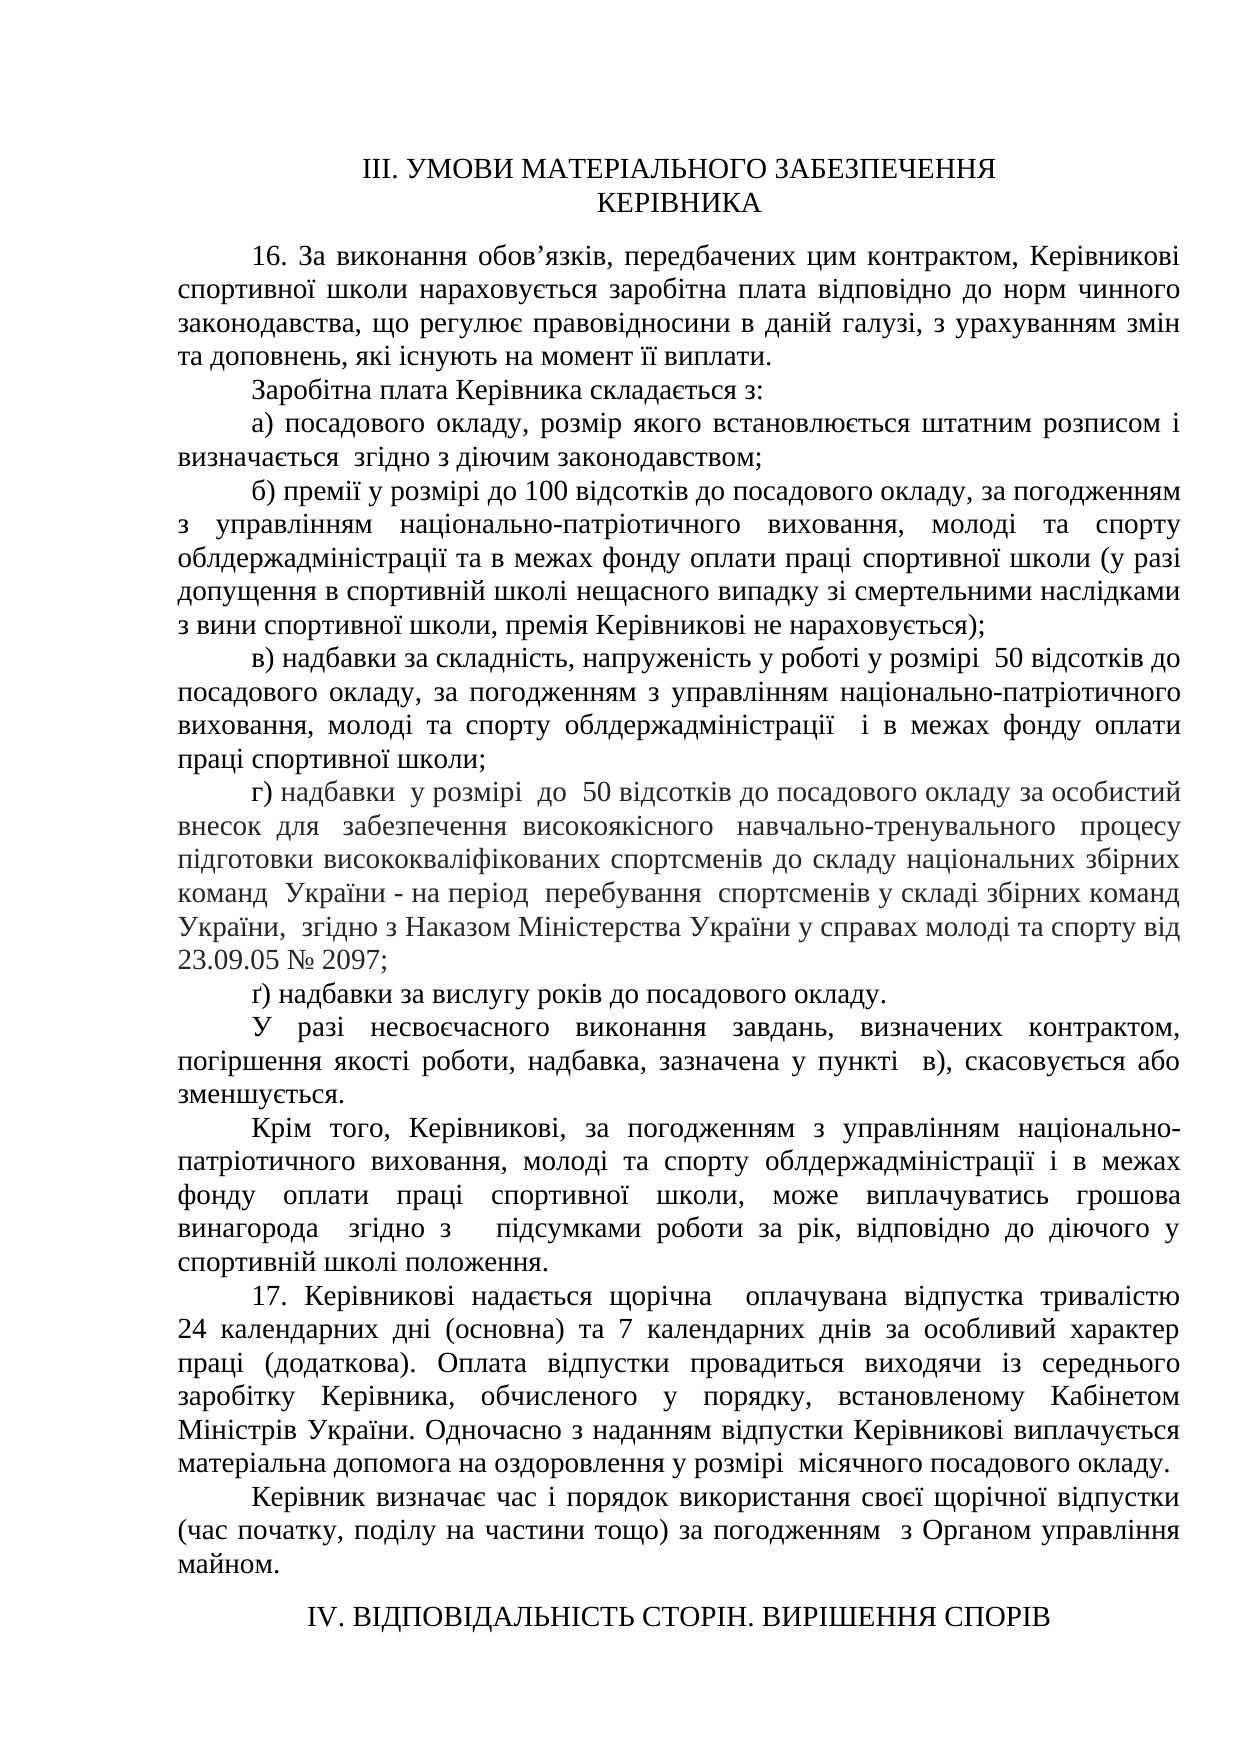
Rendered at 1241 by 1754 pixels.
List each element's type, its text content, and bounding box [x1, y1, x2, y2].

text в) надбавки за складність, напруженість у роботі у розмірі 50 відсотків до посадового окладу, за погодженням з управлінням нацiонально-патрiотичного виховання, молодi та спорту облдержадміністрації і в межах фонду оплати праці спортивної школи; [177, 640, 1181, 774]
text б) премії у розмірі до 100 відсотків до посадового окладу, за погодженням з управлінням нацiонально-патрiотичного виховання, молодi та спорту облдержадміністрації та в межах фонду оплати праці спортивної школи (у разі допущення в спортивній школі нещасного випадку зі смертельними наслідками з вини спортивної школи, премія Керівникові не нараховується); [177, 473, 1181, 640]
text IV. ВІДПОВІДАЛЬНІСТЬ СТОРІН. ВИРІШЕННЯ СПОРІВ [177, 1599, 1181, 1632]
text Крім того, Керівникові, за погодженням з управлінням нацiонально-патрiотичного виховання, молодi та спорту облдержадміністрації і в межах фонду оплати праці спортивної школи, може виплачуватись грошова винагорода згідно з підсумками роботи за рік, відповідно до діючого у спортивній школі положення. [177, 1110, 1181, 1278]
text г) надбавки у розмірі до 50 відсотків до посадового окладу за особистий внесок для забезпечення високоякісного навчально-тренувального процесу підготовки висококваліфікованих спортсменів до складу національних збірних команд України - на період перебування спортсменів у складі збірних команд України, згідно з Наказом Міністерства України у справах молоді та спорту від 23.09.05 № 2097; [177, 774, 1181, 976]
text У разі несвоєчасного виконання завдань, визначених контрактом, погіршення якості роботи, надбавка, зазначена у пункті в), скасовується або зменшується. [177, 1009, 1181, 1110]
text КЕРІВНИКА [177, 185, 1181, 219]
text а) посадового окладу, розмір якого встановлюється штатним розписом і визначається згідно з діючим законодавством; [177, 406, 1181, 473]
text Керівник визначає час і порядок використання своєї щорічної відпустки (час початку, поділу на частини тощо) за погодженням з Органом управління майном. [177, 1479, 1181, 1579]
text ґ) надбавки за вислугу років до посадового окладу. [177, 976, 1181, 1009]
text Заробітна плата Керівника складається з: [177, 372, 1181, 406]
text 16. За виконання обов’язків, передбачених цим контрактом, Керівникові спортивної школи нараховується заробітна плата відповідно до норм чинного законодавства, що регулює правовідносини в даній галузі, з урахуванням змін та доповнень, які існують на момент її виплати. [177, 238, 1181, 372]
text III. УМОВИ МАТЕРІАЛЬНОГО ЗАБЕЗПЕЧЕННЯ [177, 152, 1181, 185]
text 17. Керівникові надається щорічна оплачувана відпустка тривалістю 24 календарних дні (основна) та 7 календарних днів за особливий характер праці (додаткова). Оплата відпустки провадиться виходячи із середнього заробітку Керівника, обчисленого у порядку, встановленому Кабінетом Міністрів України. Одночасно з наданням відпустки Керівникові виплачується матеріальна допомога на оздоровлення у розмірі місячного посадового окладу. [177, 1278, 1181, 1479]
